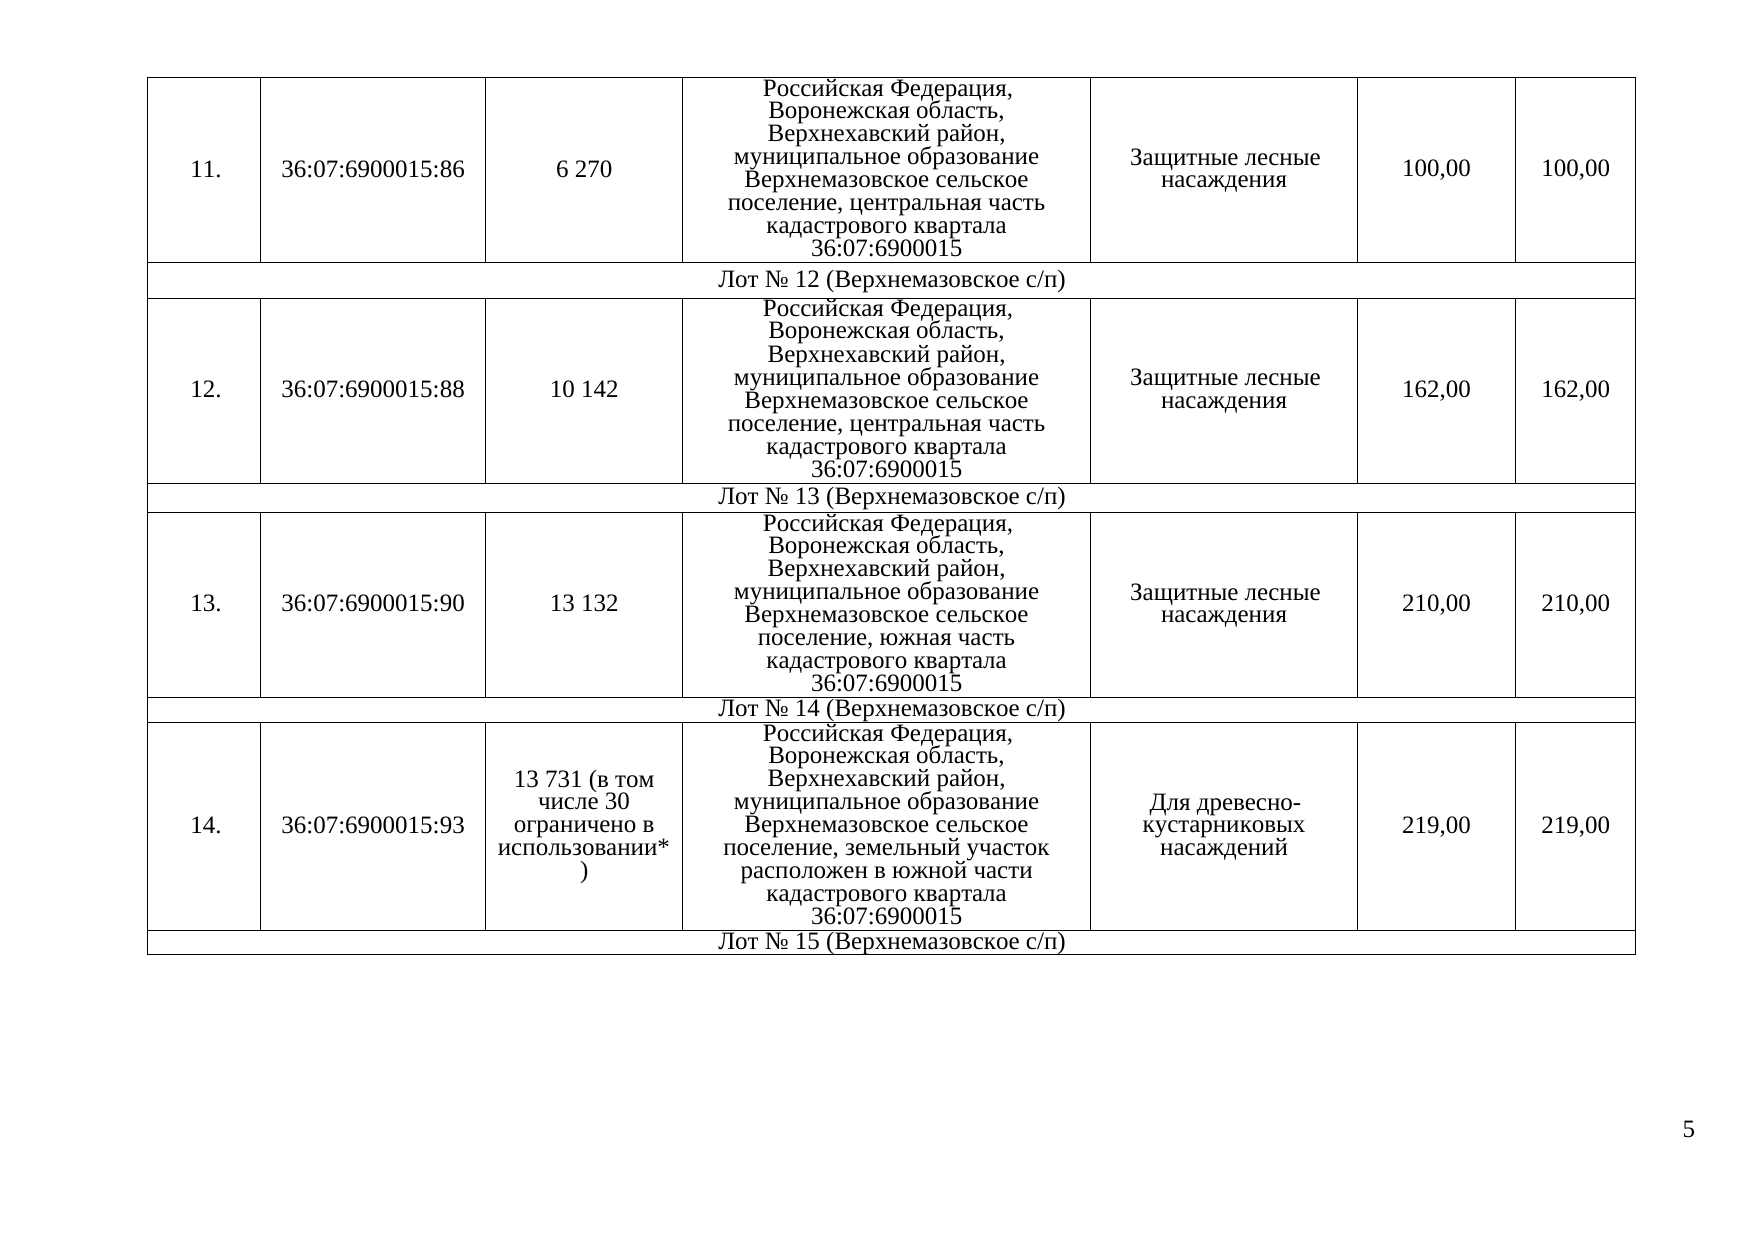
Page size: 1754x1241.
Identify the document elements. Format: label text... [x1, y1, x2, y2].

table_cell 11. [148, 78, 260, 262]
table_cell Российская Федерация, Воронежская область, Верхнехавский район, муниципальное образование Верхнемазовское сельское поселение, южная часть кадастрового квартала 36:07:6900015 [683, 513, 1090, 697]
table_cell 14. [148, 723, 260, 930]
table_cell 162,00 [1516, 299, 1635, 482]
table_cell 36:07:6900015:90 [261, 513, 485, 697]
table_cell 162,00 [1358, 299, 1515, 482]
table_cell 210,00 [1358, 513, 1515, 697]
table_cell 36:07:6900015:88 [261, 299, 485, 482]
table_cell Для древесно-кустарниковых насаждений [1091, 723, 1357, 930]
table_cell Российская Федерация, Воронежская область, Верхнехавский район, муниципальное образование Верхнемазовское сельское поселение, центральная часть кадастрового квартала 36:07:6900015 [683, 78, 1090, 262]
table_cell Защитные лесные насаждения [1091, 513, 1357, 697]
table_cell 100,00 [1516, 78, 1635, 262]
table_cell 13 132 [486, 513, 682, 697]
table_cell Лот № 13 (Верхнемазовское с/п) [148, 484, 1635, 512]
table_cell Лот № 15 (Верхнемазовское с/п) [148, 931, 1635, 954]
table_cell 12. [148, 299, 260, 482]
table_cell 219,00 [1516, 723, 1635, 930]
table_cell 36:07:6900015:86 [261, 78, 485, 262]
table_cell 6 270 [486, 78, 682, 262]
table_cell 210,00 [1516, 513, 1635, 697]
table_cell 10 142 [486, 299, 682, 482]
table_cell Защитные лесные насаждения [1091, 299, 1357, 482]
table_cell 36:07:6900015:93 [261, 723, 485, 930]
table_cell Защитные лесные насаждения [1091, 78, 1357, 262]
table_cell 100,00 [1358, 78, 1515, 262]
table_cell Лот № 14 (Верхнемазовское с/п) [148, 698, 1635, 722]
table_cell Российская Федерация, Воронежская область, Верхнехавский район, муниципальное образование Верхнемазовское сельское поселение, центральная часть кадастрового квартала 36:07:6900015 [683, 299, 1090, 482]
table_cell Лот № 12 (Верхнемазовское с/п) [148, 263, 1635, 297]
table_cell 219,00 [1358, 723, 1515, 930]
table_cell 13 731 (в том числе 30 ограничено в использовании*) [486, 723, 682, 930]
table_cell Российская Федерация, Воронежская область, Верхнехавский район, муниципальное образование Верхнемазовское сельское поселение, земельный участок расположен в южной части кадастрового квартала 36:07:6900015 [683, 723, 1090, 930]
table_cell 13. [148, 513, 260, 697]
